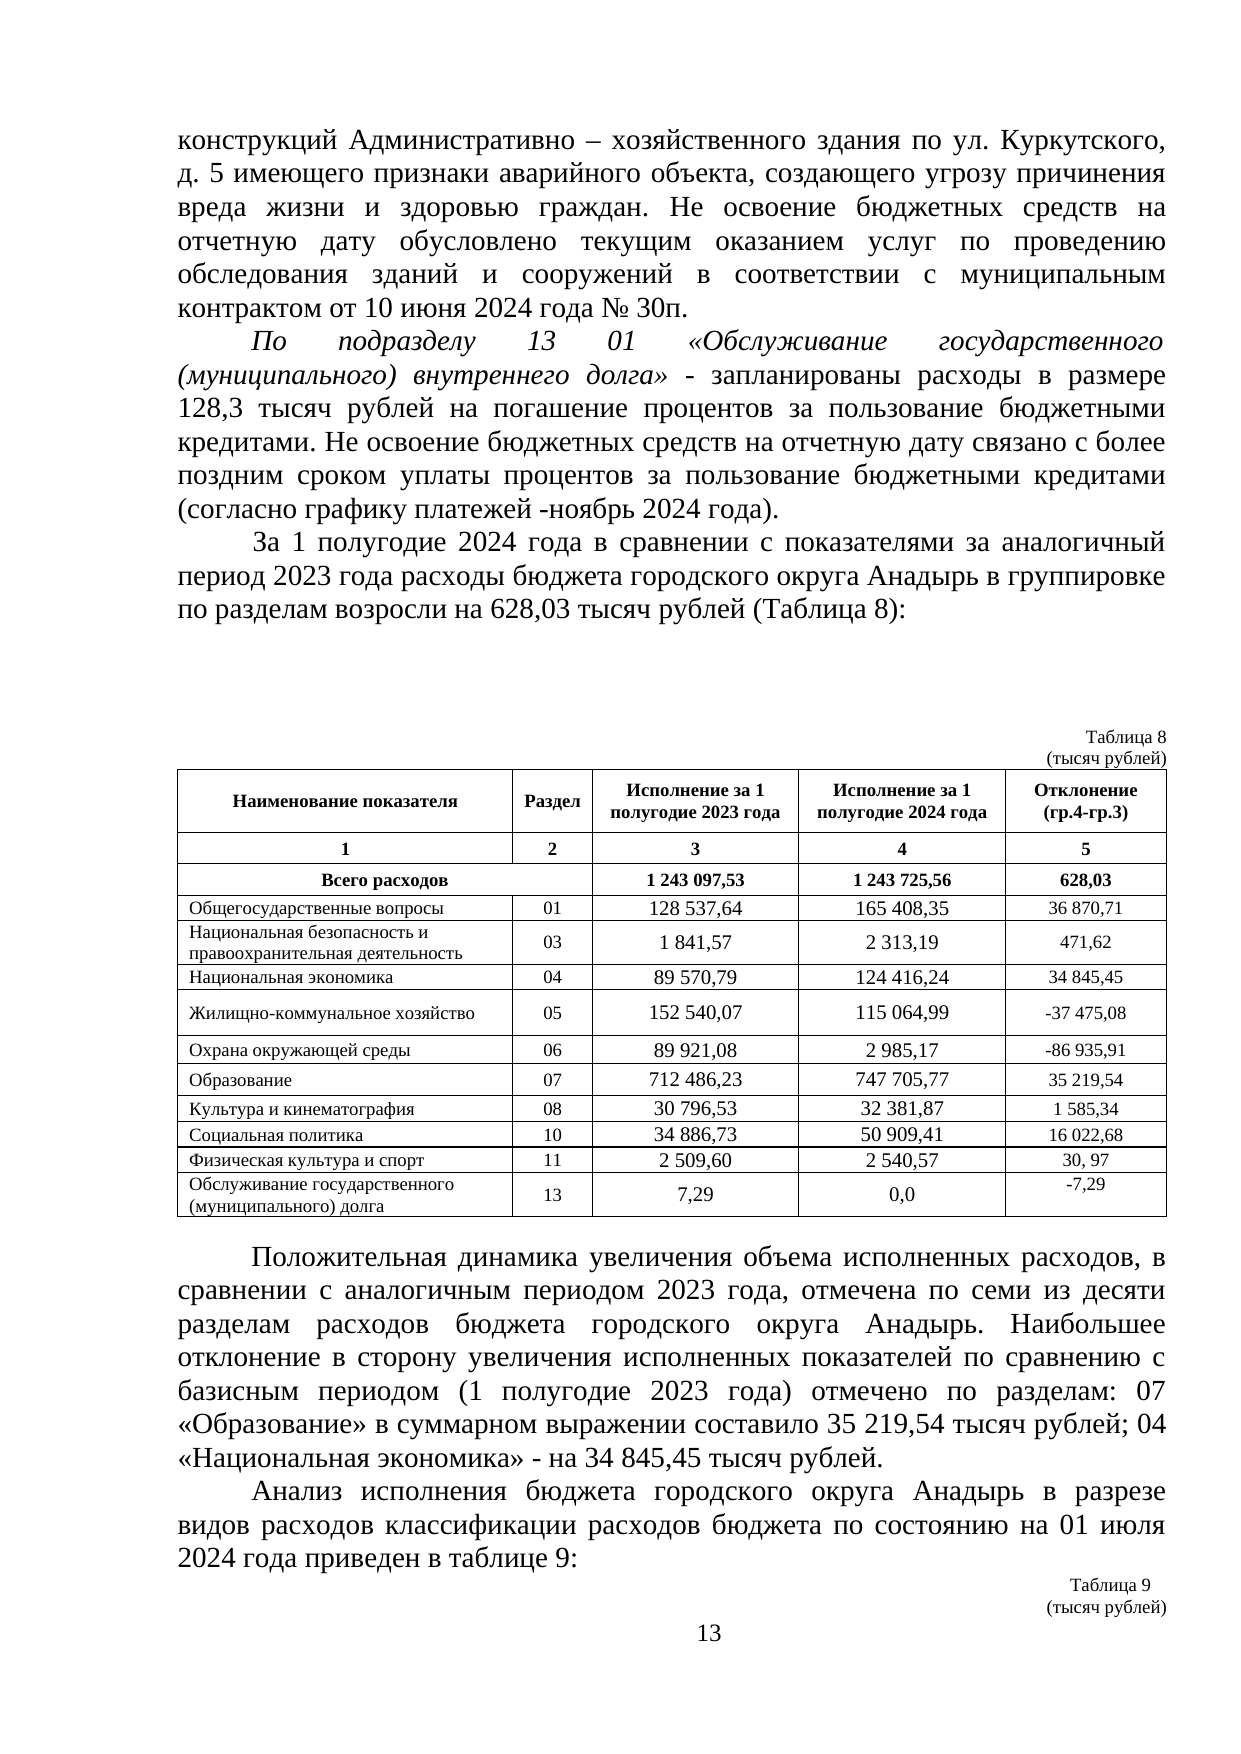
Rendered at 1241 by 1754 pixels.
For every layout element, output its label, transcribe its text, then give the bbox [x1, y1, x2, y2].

table_cell 08 [513, 1096, 592, 1121]
table_cell Обслуживание государственного (муниципального) долга [178, 1173, 512, 1216]
text За 1 полугодие 2024 года в сравнении с показателями за аналогичный период 2023 года расходы бюджета городского округа Анадырь в группировке по разделам возросли на 628,03 тысяч рублей (Таблица 8): [177, 524, 1167, 625]
table_cell 165 408,35 [799, 896, 1005, 920]
table_cell 30 796,53 [593, 1096, 798, 1121]
table_cell 05 [513, 990, 592, 1035]
text По подразделу 13 01 «Обслуживание государственного (муниципального) внутреннего долга» - запланированы расходы в размере 128,3 тысяч рублей на погашение процентов за пользование бюджетными кредитами. Не освоение бюджетных средств на отчетную дату связано с более поздним сроком уплаты процентов за пользование бюджетными кредитами (согласно графику платежей -ноябрь 2024 года). [177, 323, 1167, 524]
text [177, 122, 1167, 323]
table_cell 471,62 [1006, 921, 1166, 964]
table_cell 35 219,54 [1006, 1064, 1166, 1094]
table_cell 11 [513, 1148, 592, 1172]
table_cell 13 [513, 1173, 592, 1216]
table_cell Культура и кинематография [178, 1096, 512, 1121]
table_cell 2 509,60 [593, 1148, 798, 1172]
table_cell 89 570,79 [593, 965, 798, 989]
table_cell 628,03 [1006, 864, 1166, 894]
table_cell Всего расходов [178, 864, 592, 894]
table_cell 712 486,23 [593, 1064, 798, 1094]
table_cell 36 870,71 [1006, 896, 1166, 920]
text Таблица 9 [177, 1574, 1167, 1596]
table_cell 0,0 [799, 1173, 1005, 1216]
table_cell Социальная политика [178, 1122, 512, 1146]
table_cell 89 921,08 [593, 1036, 798, 1063]
table_cell 2 [513, 833, 592, 863]
table_cell 07 [513, 1064, 592, 1094]
table_cell 1 243 097,53 [593, 864, 798, 894]
table_cell 115 064,99 [799, 990, 1005, 1035]
table_cell 747 705,77 [799, 1064, 1005, 1094]
table_header Исполнение за 1 полугодие 2023 года [593, 770, 798, 832]
table_header Наименование показателя [178, 770, 512, 832]
table_cell Охрана окружающей среды [178, 1036, 512, 1063]
text (тысяч рублей) [177, 747, 1167, 769]
table_cell -37 475,08 [1006, 990, 1166, 1035]
table_cell Общегосударственные вопросы [178, 896, 512, 920]
table_header Отклонение (гр.4-гр.3) [1006, 770, 1166, 832]
text Положительная динамика увеличения объема исполненных расходов, в сравнении с аналогичным периодом 2023 года, отмечена по семи из десяти разделам расходов бюджета городского округа Анадырь. Наибольшее отклонение в сторону увеличения исполненных показателей по сравнению с базисным периодом (1 полугодие 2023 года) отмечено по разделам: 07 «Образование» в суммарном выражении составило 35 219,54 тысяч рублей; 04 «Национальная экономика» - на 34 845,45 тысяч рублей. [177, 1239, 1167, 1473]
table_cell Образование [178, 1064, 512, 1094]
table_cell 34 845,45 [1006, 965, 1166, 989]
table_cell 128 537,64 [593, 896, 798, 920]
table_cell Национальная экономика [178, 965, 512, 989]
table_cell 30, 97 [1006, 1148, 1166, 1172]
table_cell 7,29 [593, 1173, 798, 1216]
table_cell 04 [513, 965, 592, 989]
table_cell -86 935,91 [1006, 1036, 1166, 1063]
table_cell 4 [799, 833, 1005, 863]
table_cell 5 [1006, 833, 1166, 863]
table_cell 10 [513, 1122, 592, 1146]
text Анализ исполнения бюджета городского округа Анадырь в разрезе видов расходов классификации расходов бюджета по состоянию на 01 июля 2024 года приведен в таблице 9: [177, 1473, 1167, 1574]
text (тысяч рублей) [177, 1596, 1167, 1617]
table_cell 124 416,24 [799, 965, 1005, 989]
table_cell 34 886,73 [593, 1122, 798, 1146]
table_cell Жилищно-коммунальное хозяйство [178, 990, 512, 1035]
table_cell 1 585,34 [1006, 1096, 1166, 1121]
table_cell 3 [593, 833, 798, 863]
table_cell 152 540,07 [593, 990, 798, 1035]
table_cell -7,29 [1006, 1173, 1166, 1216]
table_cell 16 022,68 [1006, 1122, 1166, 1146]
table_cell Национальная безопасность и правоохранительная деятельность [178, 921, 512, 964]
table_header Раздел [513, 770, 592, 832]
table_cell 01 [513, 896, 592, 920]
table_cell Физическая культура и спорт [178, 1148, 512, 1172]
table_cell 1 243 725,56 [799, 864, 1005, 894]
text Таблица 8 [177, 726, 1167, 747]
table_cell 2 313,19 [799, 921, 1005, 964]
table_cell 2 985,17 [799, 1036, 1005, 1063]
table_cell 03 [513, 921, 592, 964]
table_cell 1 841,57 [593, 921, 798, 964]
table_cell 06 [513, 1036, 592, 1063]
table_cell 50 909,41 [799, 1122, 1005, 1146]
table_header Исполнение за 1 полугодие 2024 года [799, 770, 1005, 832]
table_cell 1 [178, 833, 512, 863]
table_cell 2 540,57 [799, 1148, 1005, 1172]
table_cell 32 381,87 [799, 1096, 1005, 1121]
